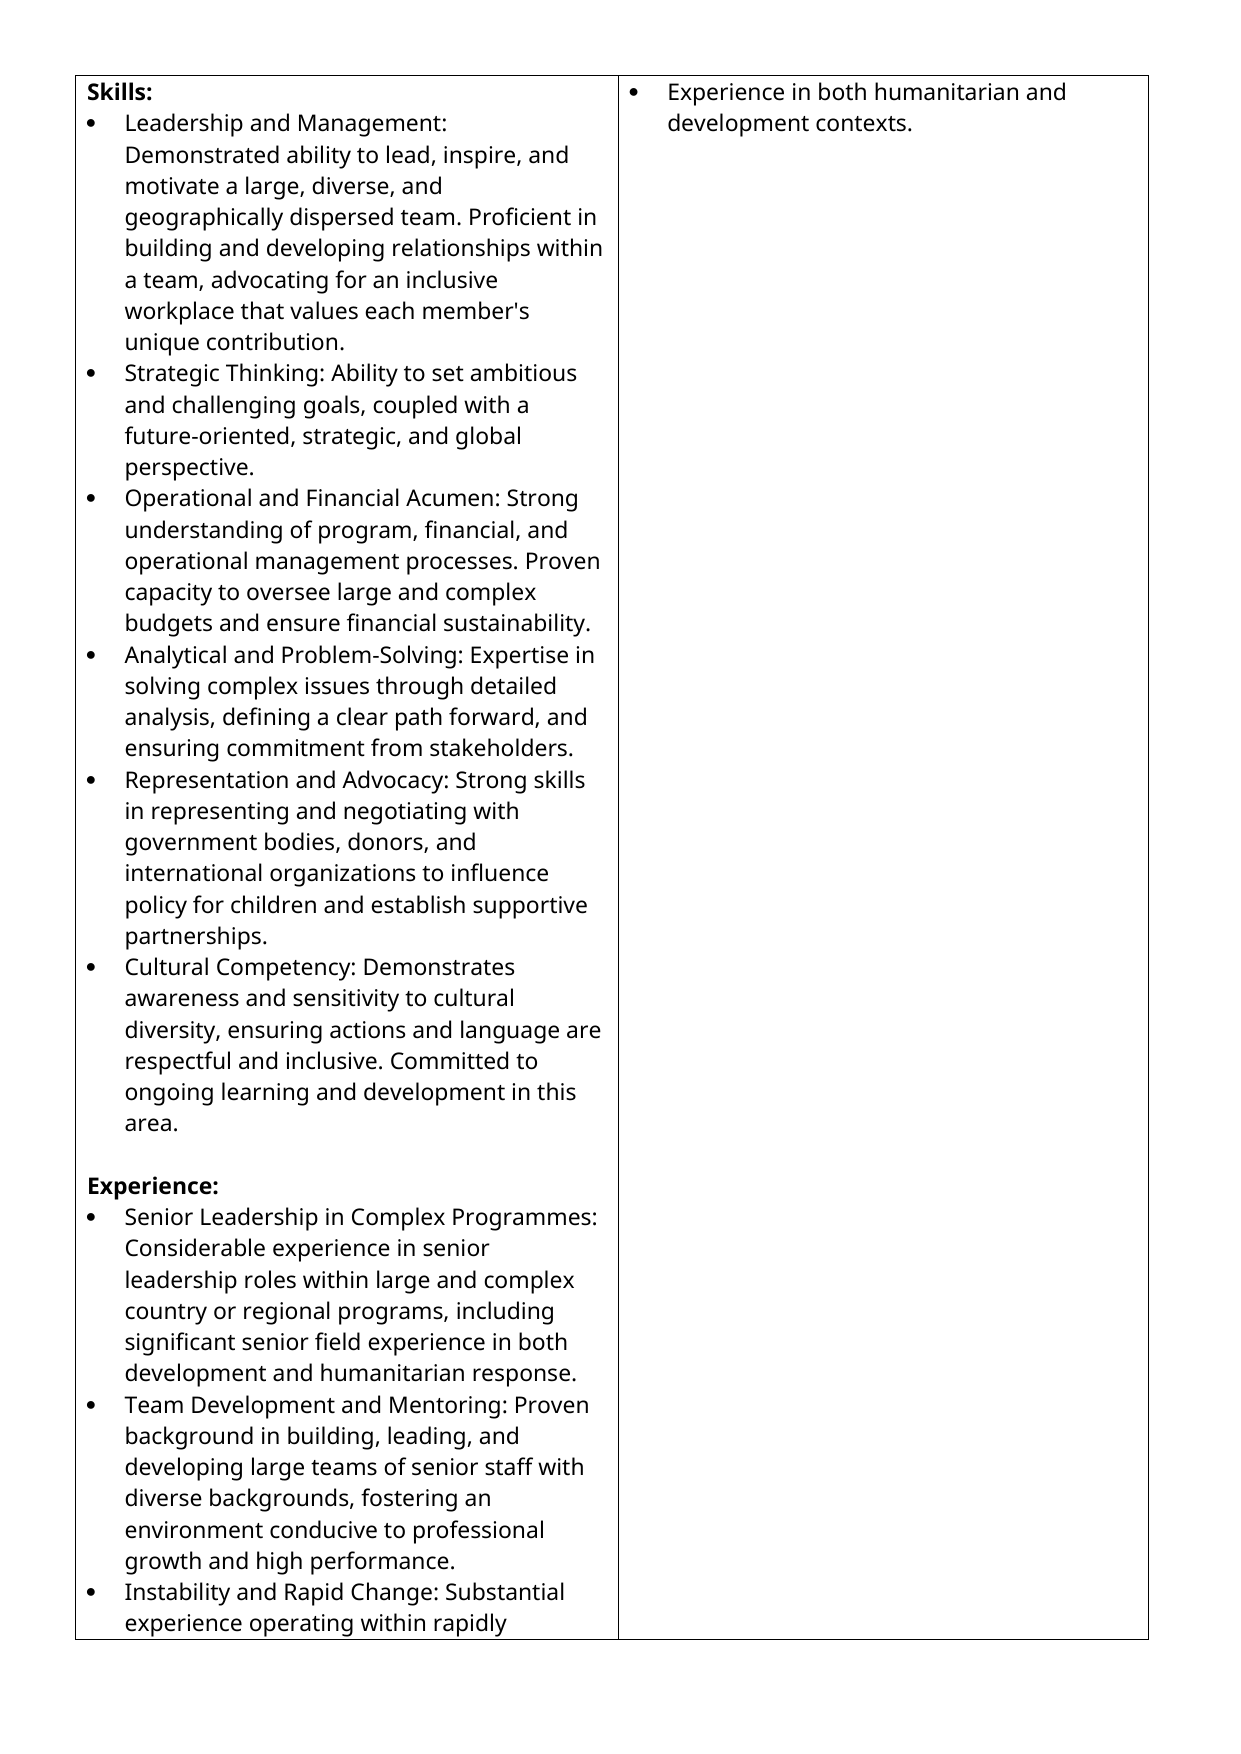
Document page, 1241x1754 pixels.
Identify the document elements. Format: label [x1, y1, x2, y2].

table_cell [619, 76, 1148, 1638]
table_cell [76, 76, 618, 1638]
